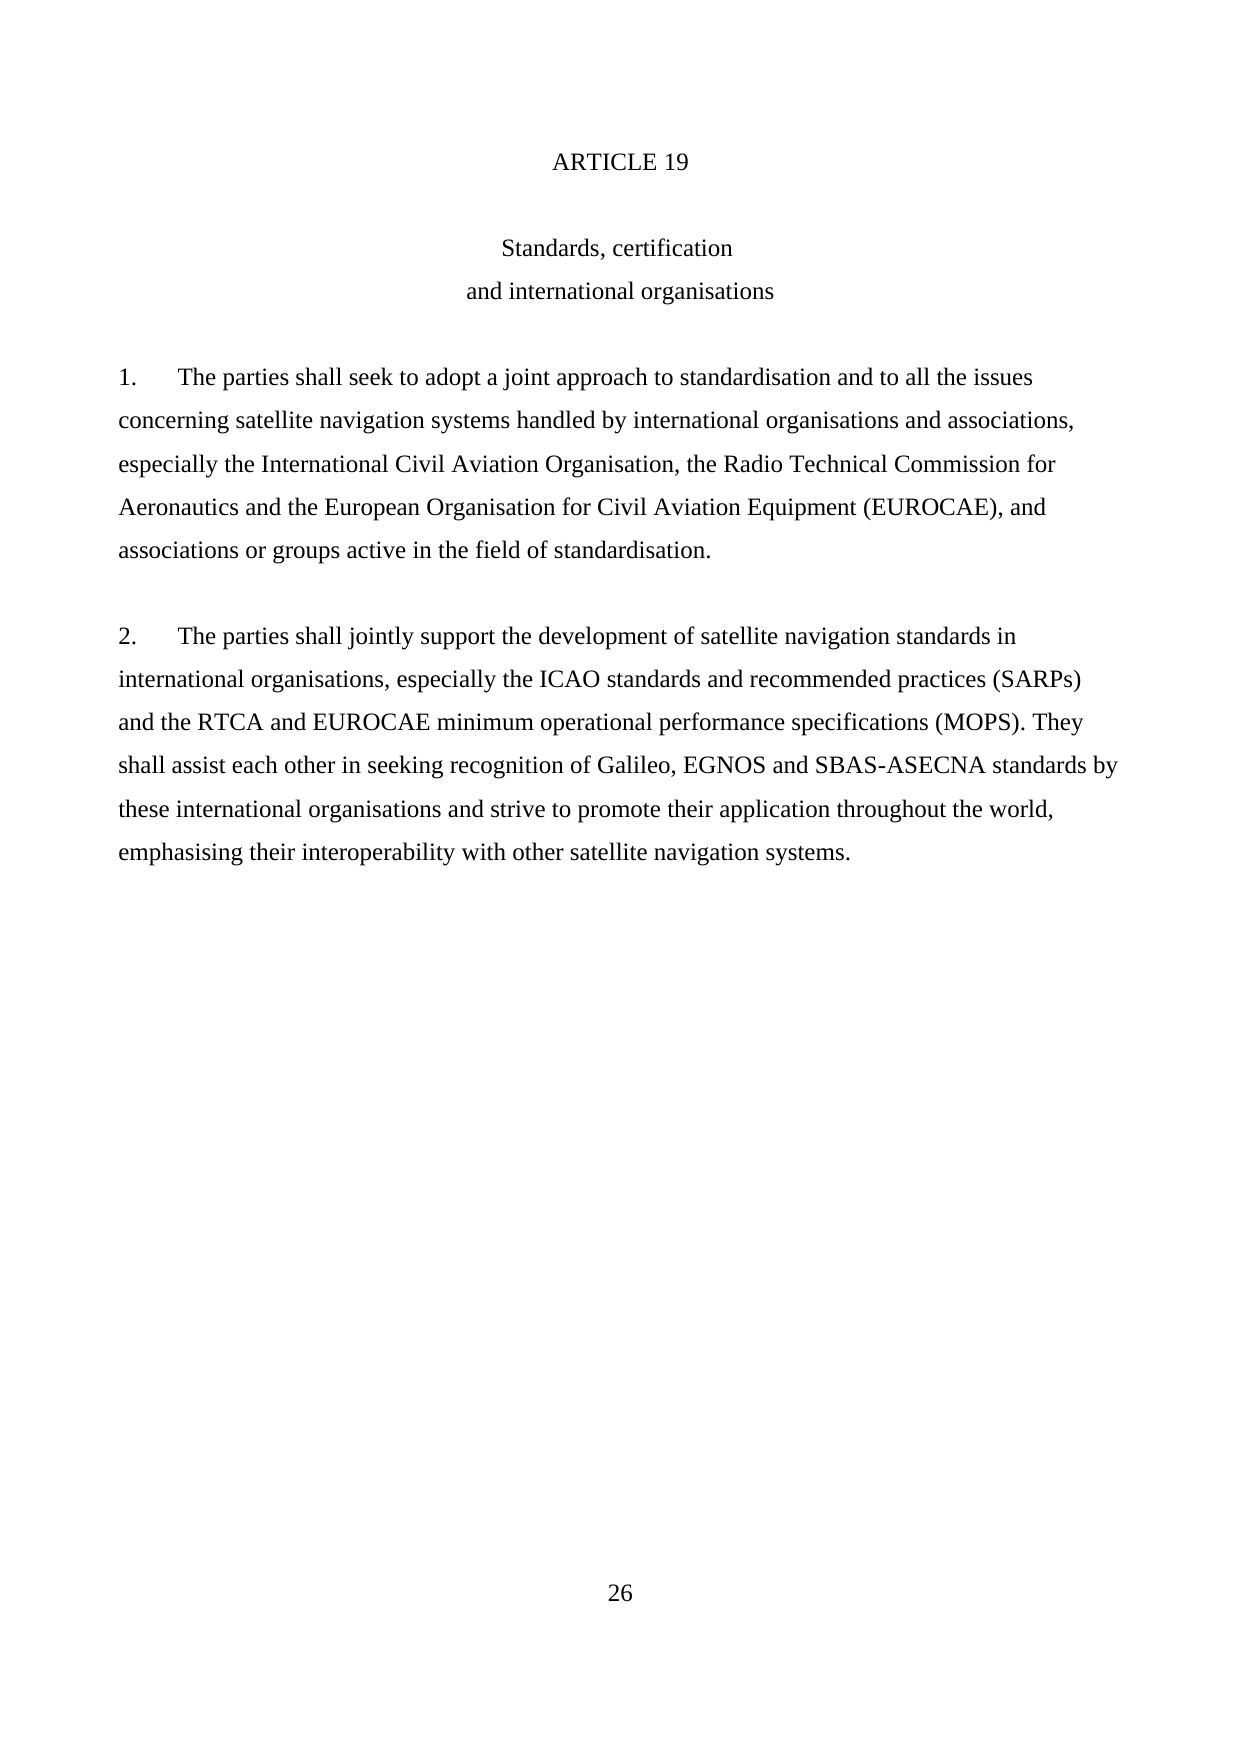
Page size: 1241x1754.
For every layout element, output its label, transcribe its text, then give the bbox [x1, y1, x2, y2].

text 2. The parties shall jointly support the development of satellite navigation standards in international organisations, especially the ICAO standards and recommended practices (SARPs) and the RTCA and EUROCAE minimum operational performance specifications (MOPS). They shall assist each other in seeking recognition of Galileo, EGNOS and SBAS-ASECNA standards by these international organisations and strive to promote their application throughout the world, emphasising their interoperability with other satellite navigation systems. [118, 621, 1122, 866]
text ARTICLE 19 [118, 147, 1122, 176]
text Standards, certification and international organisations [118, 233, 1122, 305]
text 1. The parties shall seek to adopt a joint approach to standardisation and to all the issues concerning satellite navigation systems handled by international organisations and associations, especially the International Civil Aviation Organisation, the Radio Technical Commission for Aeronautics and the European Organisation for Civil Aviation Equipment (EUROCAE), and associations or groups active in the field of standardisation. [118, 362, 1122, 564]
